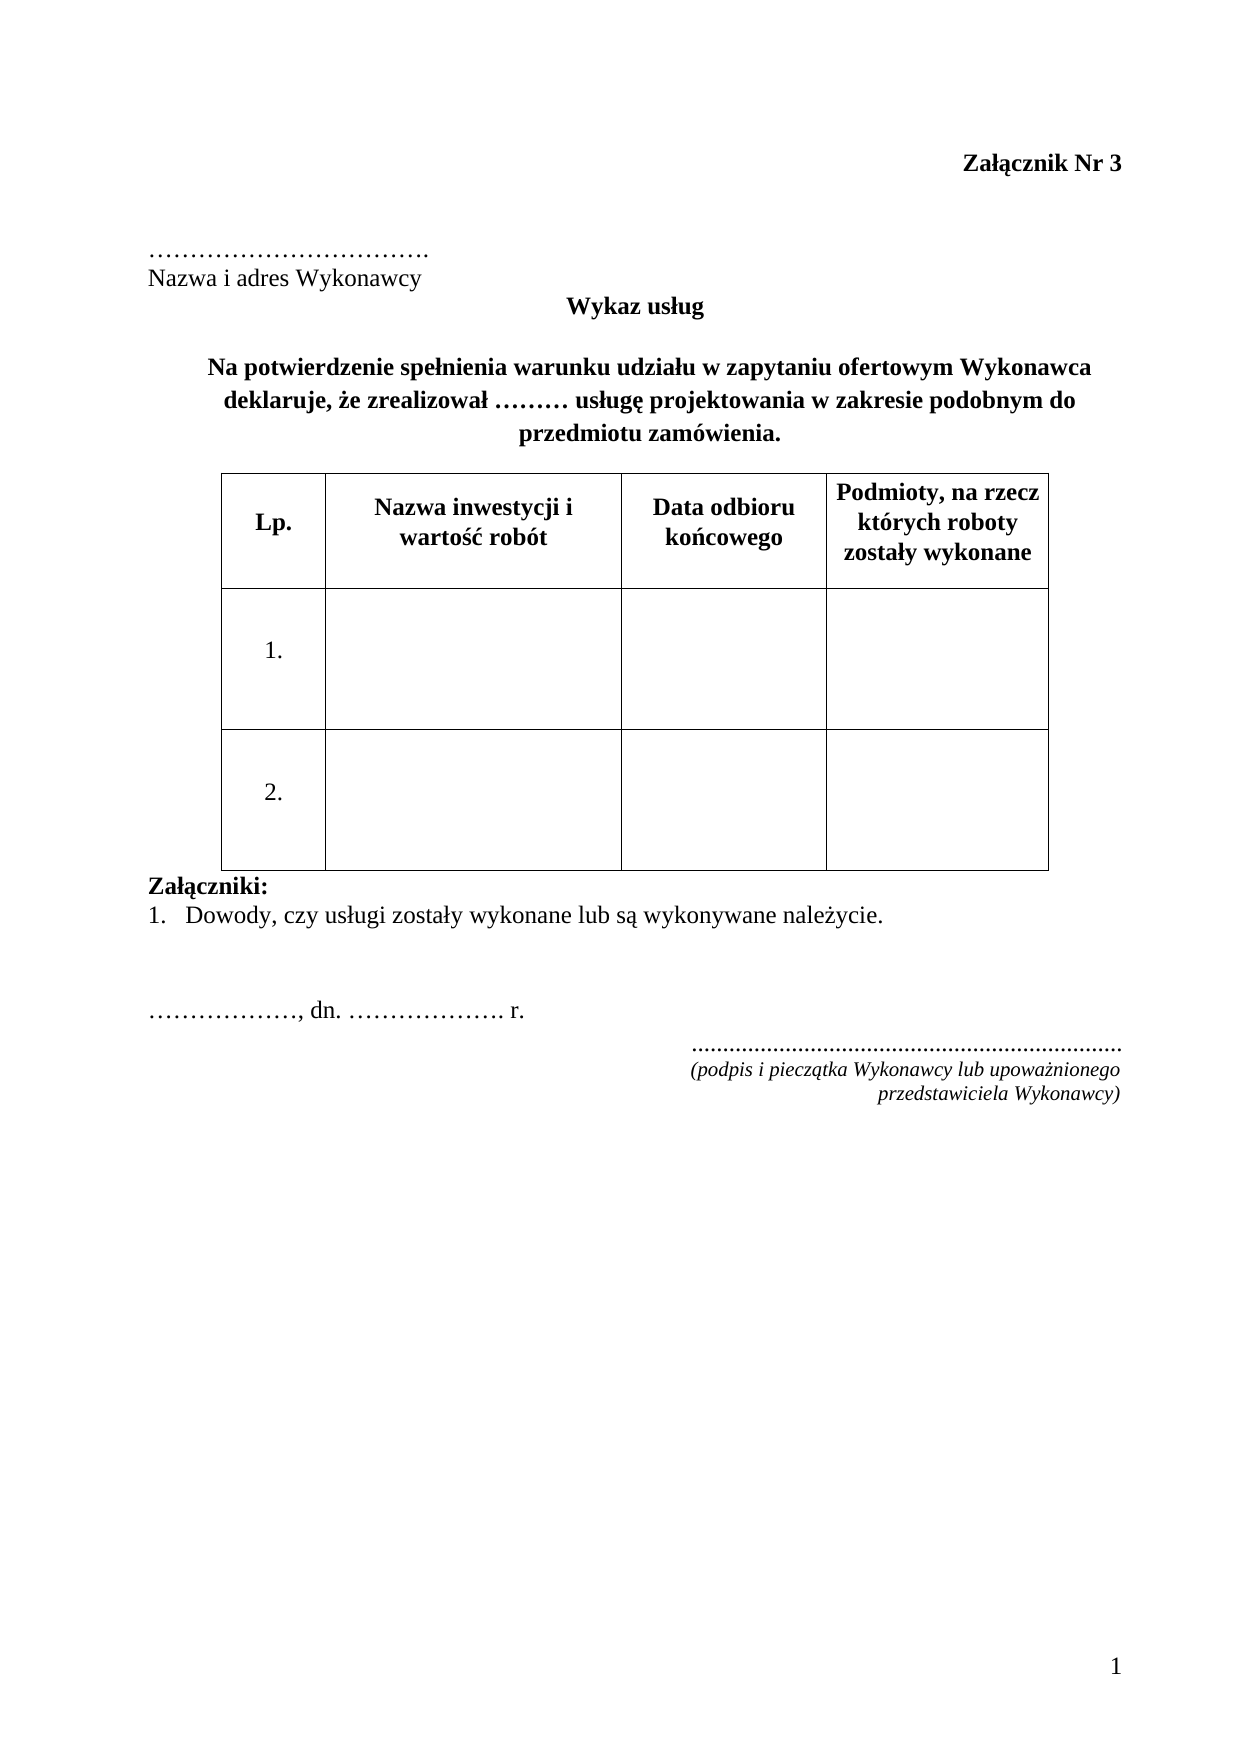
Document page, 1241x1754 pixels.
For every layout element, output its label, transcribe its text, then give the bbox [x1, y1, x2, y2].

table_header Lp. [222, 474, 325, 588]
table_cell [326, 589, 621, 729]
text Załącznik Nr 3 [148, 148, 1122, 176]
table_header Podmioty, na rzecz których roboty zostały wykonane [827, 474, 1048, 588]
table_cell [622, 730, 826, 870]
text ……………………………. [148, 234, 1122, 263]
table_cell [622, 589, 826, 729]
text ………………, dn. ………………. r. [148, 995, 1122, 1024]
table_header Data odbioru końcowego [622, 474, 826, 588]
table_cell 2. [222, 730, 325, 870]
text ..................................................................... [148, 1028, 1122, 1057]
table_header Nazwa inwestycji i wartość robót [326, 474, 621, 588]
table_cell [827, 589, 1048, 729]
text Załączniki: [148, 871, 1122, 900]
text Na potwierdzenie spełnienia warunku udziału w zapytaniu ofertowym Wykonawca deklaruje, że zrealizował ……… usługę projektowania w zakresie podobnym do przedmiotu zamówienia. [177, 352, 1122, 447]
table_cell [326, 730, 621, 870]
table_cell [827, 730, 1048, 870]
text Wykaz usług [148, 291, 1122, 320]
text (podpis i pieczątka Wykonawcy lub upoważnionego przedstawiciela Wykonawcy) [516, 1057, 1122, 1105]
list Dowody, czy usługi zostały wykonane lub są wykonywane należycie. [148, 900, 1122, 929]
table_cell 1. [222, 589, 325, 729]
text Nazwa i adres Wykonawcy [148, 263, 1122, 291]
